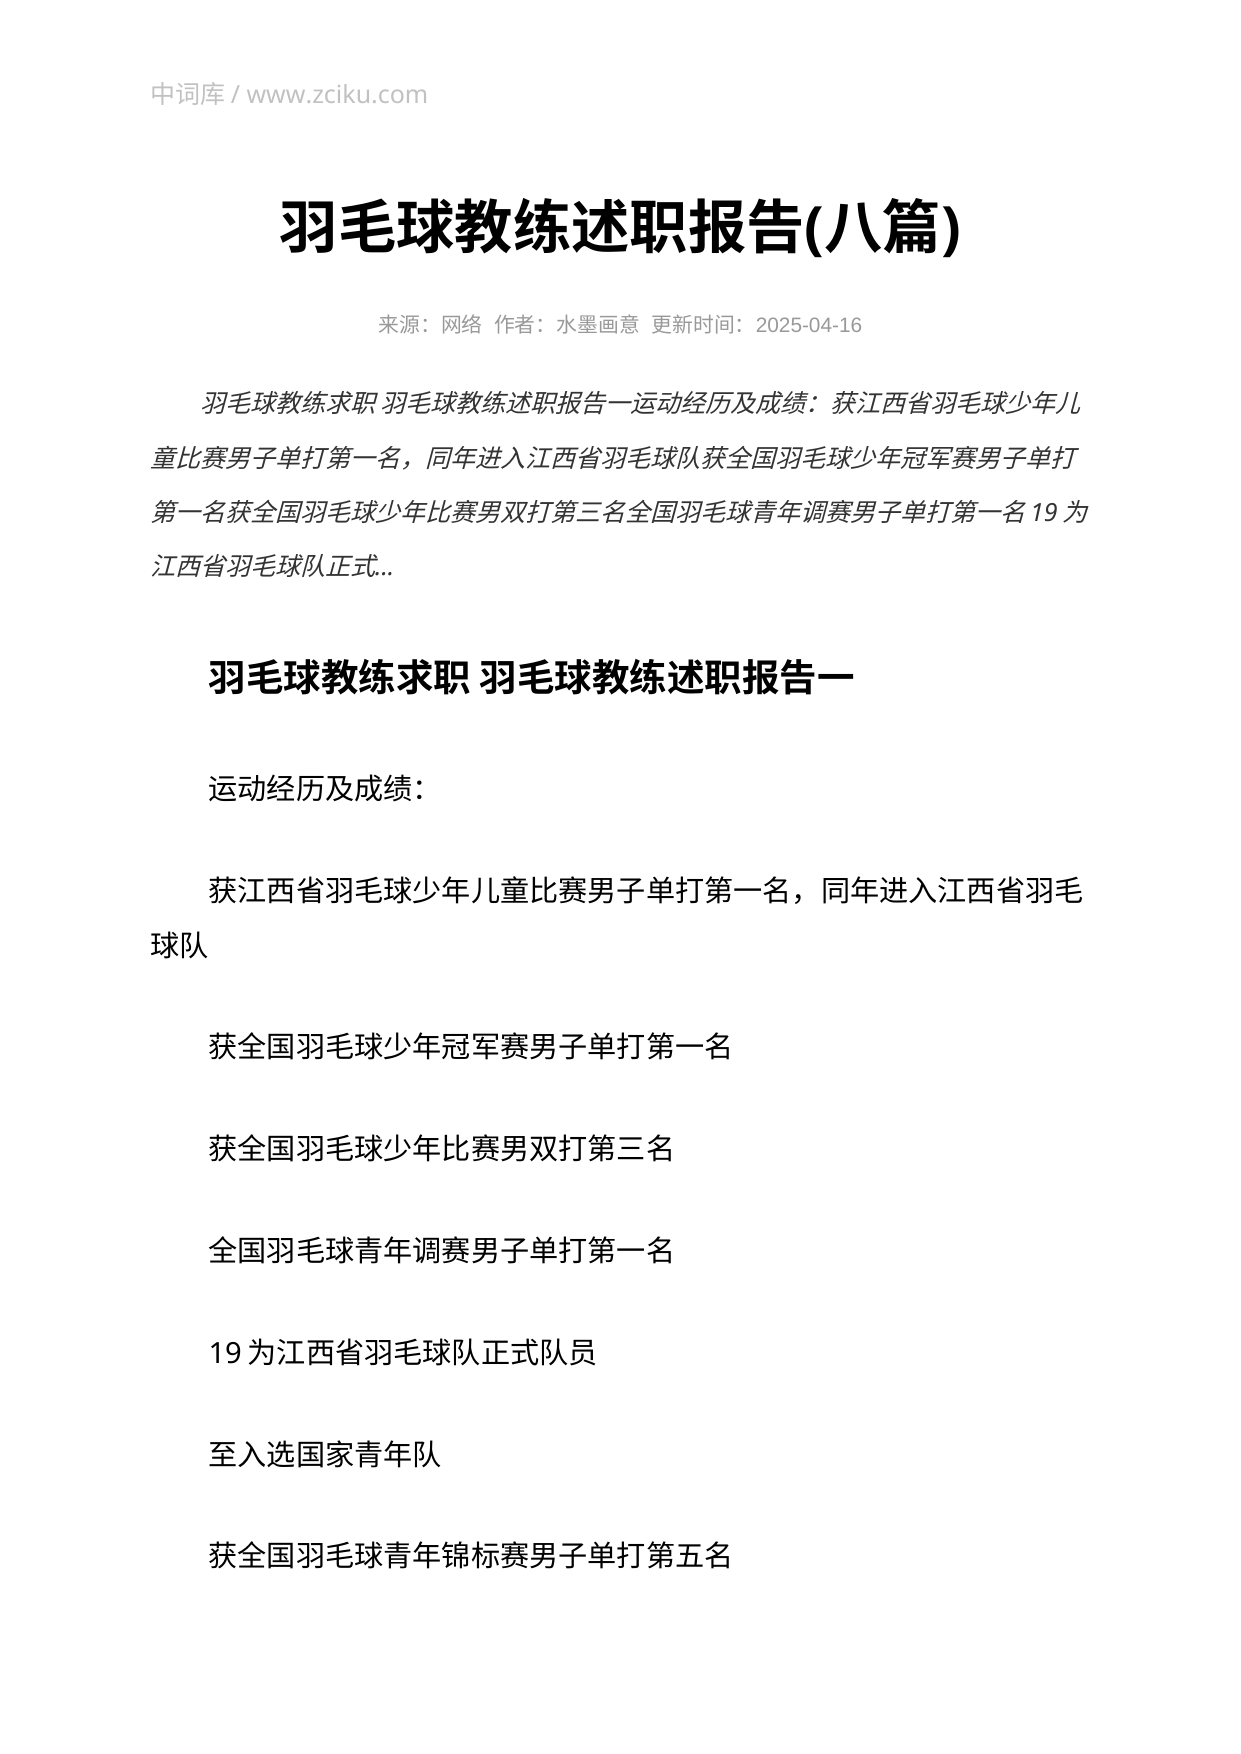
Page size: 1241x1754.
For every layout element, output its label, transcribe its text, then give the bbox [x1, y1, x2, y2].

subtitle 羽毛球教练述职报告(八篇) [150, 181, 1090, 266]
text 羽毛球教练求职 羽毛球教练述职报告一 [150, 648, 1090, 702]
text 获全国羽毛球少年冠军赛男子单打第一名 [150, 1024, 1090, 1066]
text 全国羽毛球青年调赛男子单打第一名 [150, 1227, 1090, 1270]
text 来源：网络 作者：水墨画意 更新时间：2025-04-16 [150, 313, 1090, 337]
text 至入选国家青年队 [150, 1431, 1090, 1473]
text 获全国羽毛球青年锦标赛男子单打第五名 [150, 1533, 1090, 1575]
text 19为江西省羽毛球队正式队员 [150, 1329, 1090, 1372]
text 获全国羽毛球少年比赛男双打第三名 [150, 1126, 1090, 1168]
text 运动经历及成绩： [150, 766, 1090, 808]
text 获江西省羽毛球少年儿童比赛男子单打第一名，同年进入江西省羽毛球队 [150, 867, 1090, 964]
text 羽毛球教练求职 羽毛球教练述职报告一运动经历及成绩：获江西省羽毛球少年儿童比赛男子单打第一名，同年进入江西省羽毛球队获全国羽毛球少年冠军赛男子单打第一名获全国羽毛球少年比赛男双打第三名全国羽毛球青年调赛男子单打第一名19为江西省羽毛球队正式... [150, 384, 1090, 583]
